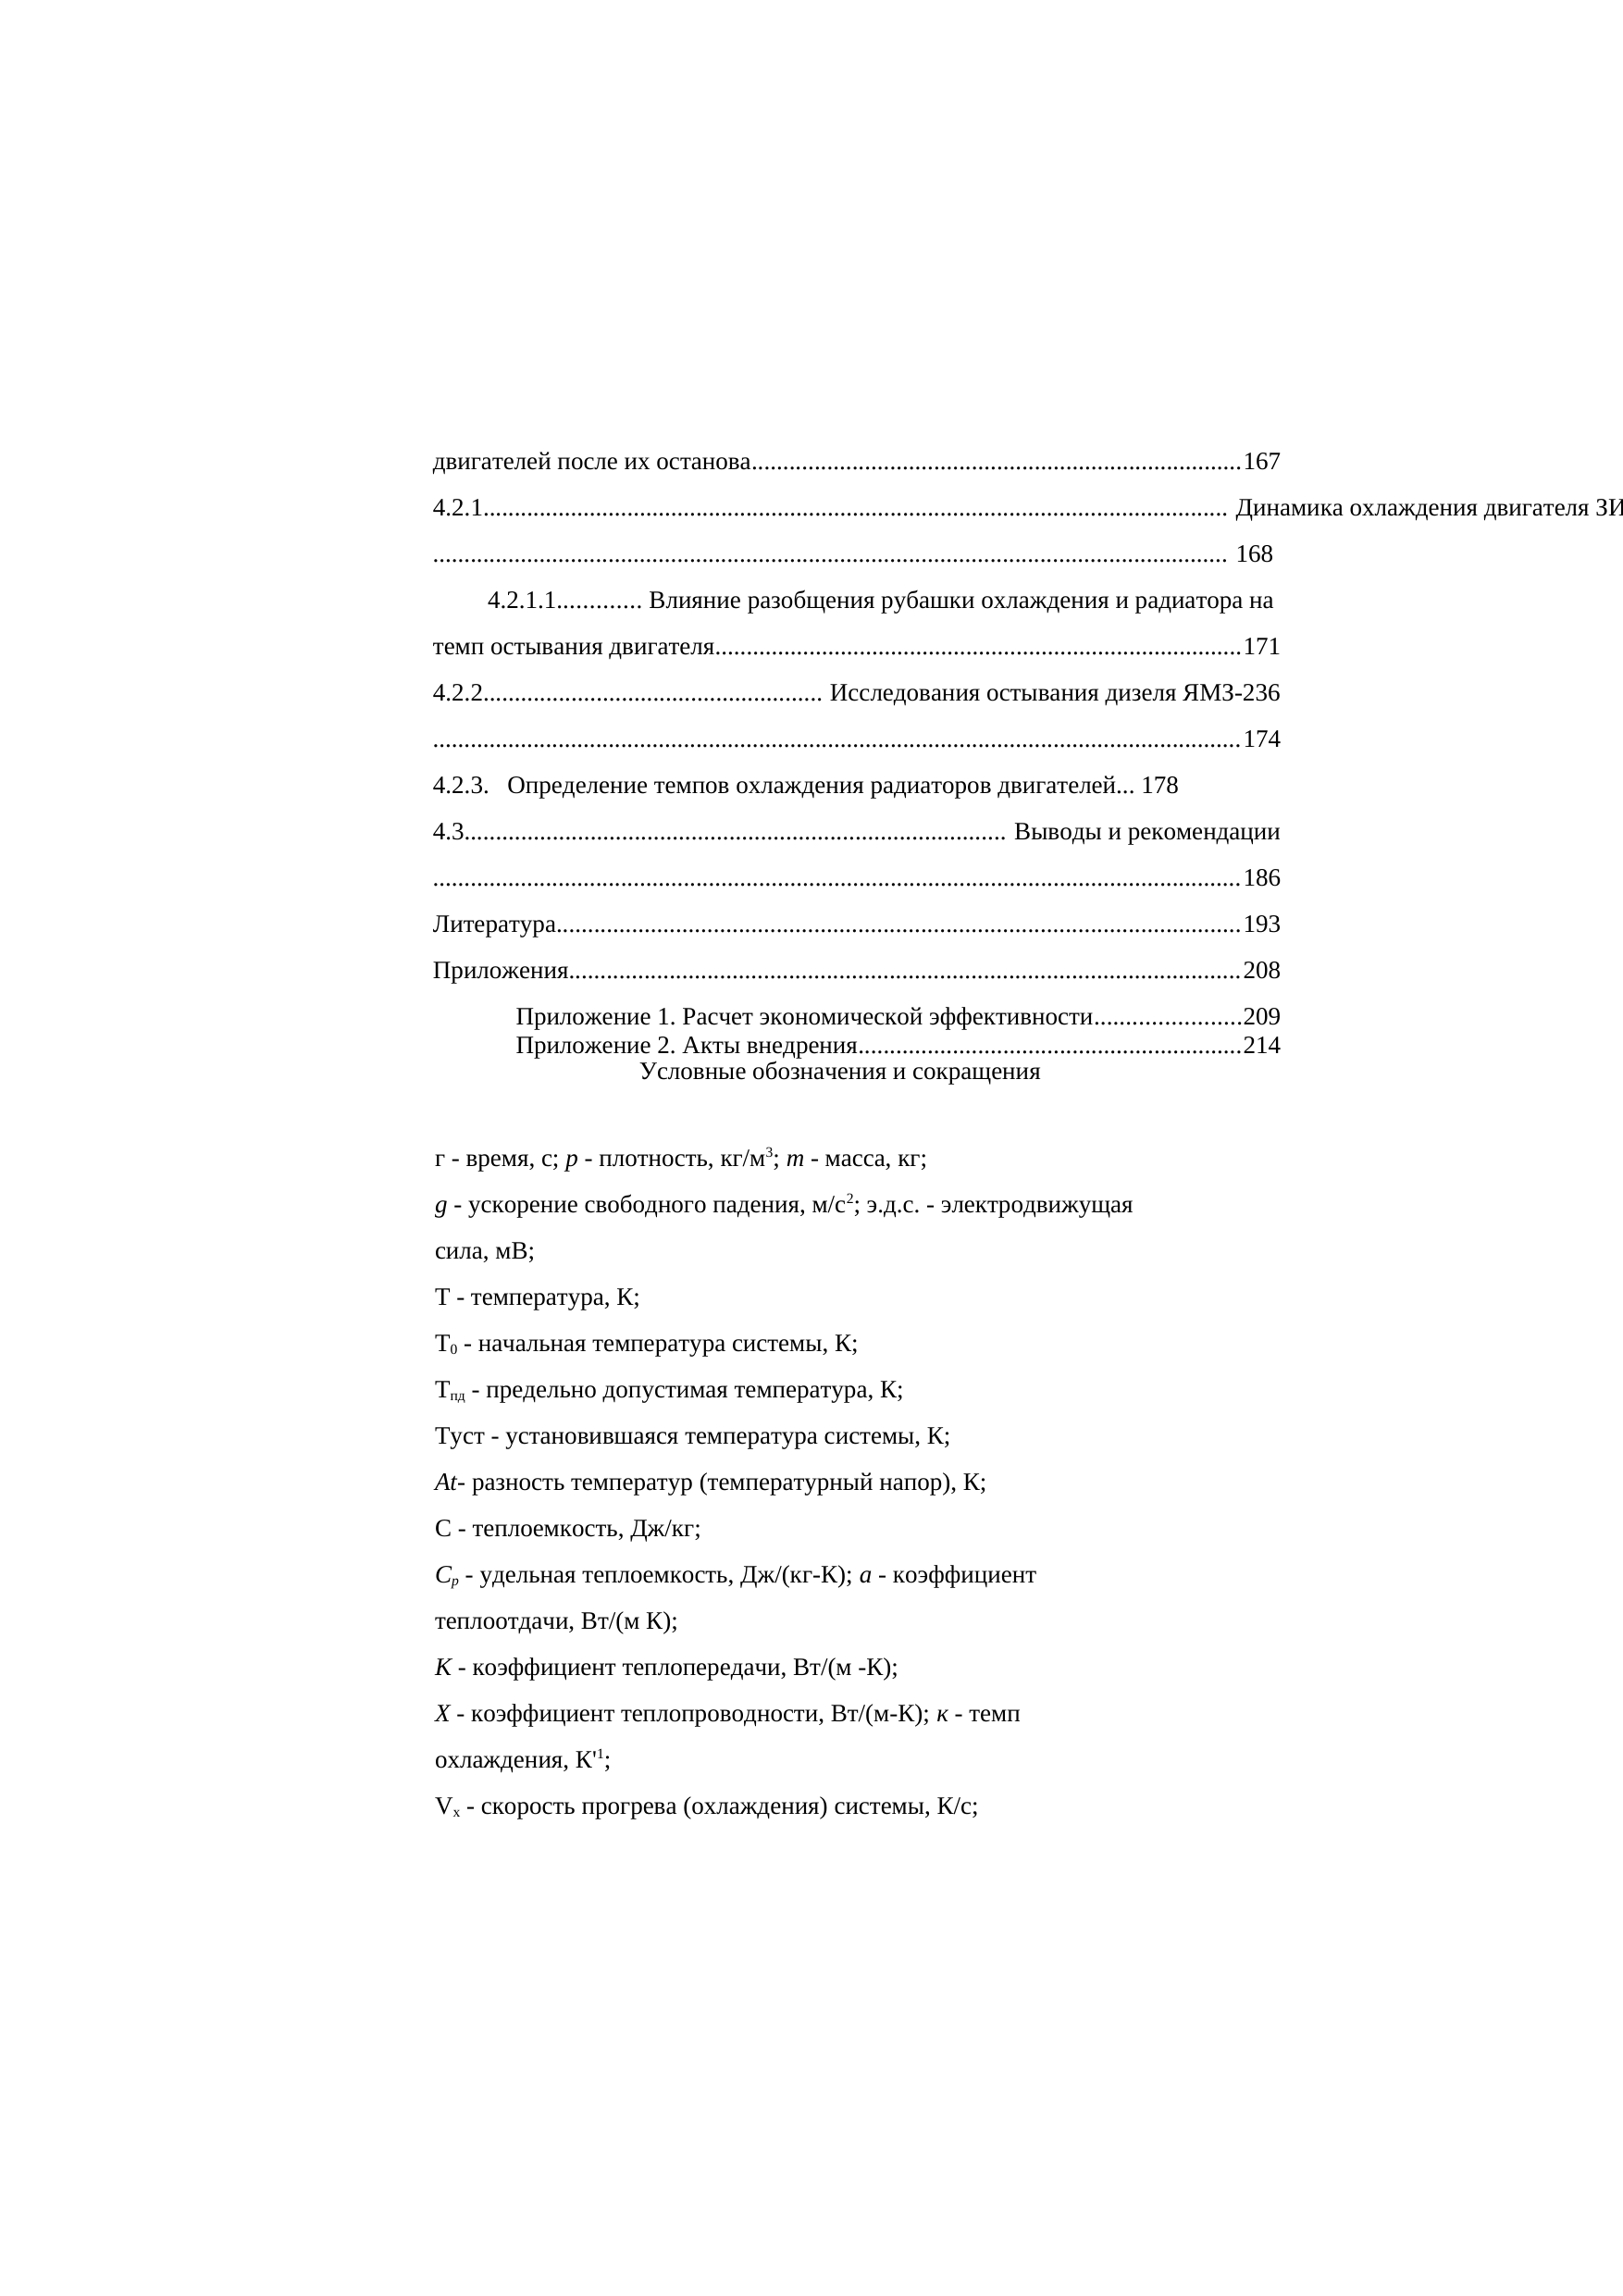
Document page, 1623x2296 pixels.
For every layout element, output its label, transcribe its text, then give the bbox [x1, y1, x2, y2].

text С - теплоемкость, Дж/кг; [435, 1500, 1224, 1546]
list Влияние разобщения рубашки охлаждения и радиатора на темп остывания двигателя 171 [433, 571, 1146, 664]
list Исследования остывания дизеля ЯМЗ-236 174 [433, 664, 1224, 756]
text g - ускорение свободного падения, м/с2; э.д.с. - электродвижущая сила, мВ; [435, 1176, 1142, 1269]
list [433, 432, 1146, 478]
text Приложение 2. Акты внедрения 214 [515, 1034, 1224, 1059]
text Приложения 208 [433, 941, 1224, 987]
list Динамика охлаждения двигателя ЗИЛ-130 168 [433, 478, 1224, 571]
text Условные обозначения и сокращения [639, 1059, 1224, 1084]
list Выводы и рекомендации 186 [433, 802, 1224, 895]
text К - коэффициент теплопередачи, Вт/(м -К); [435, 1639, 1224, 1685]
text X - коэффициент теплопроводности, Вт/(м-К); к - темп охлаждения, К'1; [435, 1685, 1142, 1778]
text Тпд - предельно допустимая температура, К; [435, 1361, 1224, 1408]
text Vx - скорость прогрева (охлаждения) системы, К/с; [435, 1778, 1224, 1824]
list Определение темпов охлаждения радиаторов двигателей... 178 [433, 756, 1224, 802]
text г - время, с; р - плотность, кг/м3; т - масса, кг; [435, 1130, 1142, 1176]
text At- разность температур (температурный напор), К; [435, 1454, 1224, 1500]
text Т - температура, К; [435, 1269, 1224, 1315]
text Приложение 1. Расчет экономической эффективности 209 [515, 987, 1224, 1034]
text Туст - установившаяся температура системы, К; [435, 1408, 1224, 1454]
text Ср - удельная теплоемкость, Дж/(кг-К); а - коэффициент теплоотдачи, Вт/(м К); [435, 1546, 1142, 1639]
text Т0 - начальная температура системы, К; [435, 1315, 1224, 1361]
text Литература 193 [433, 895, 1224, 941]
